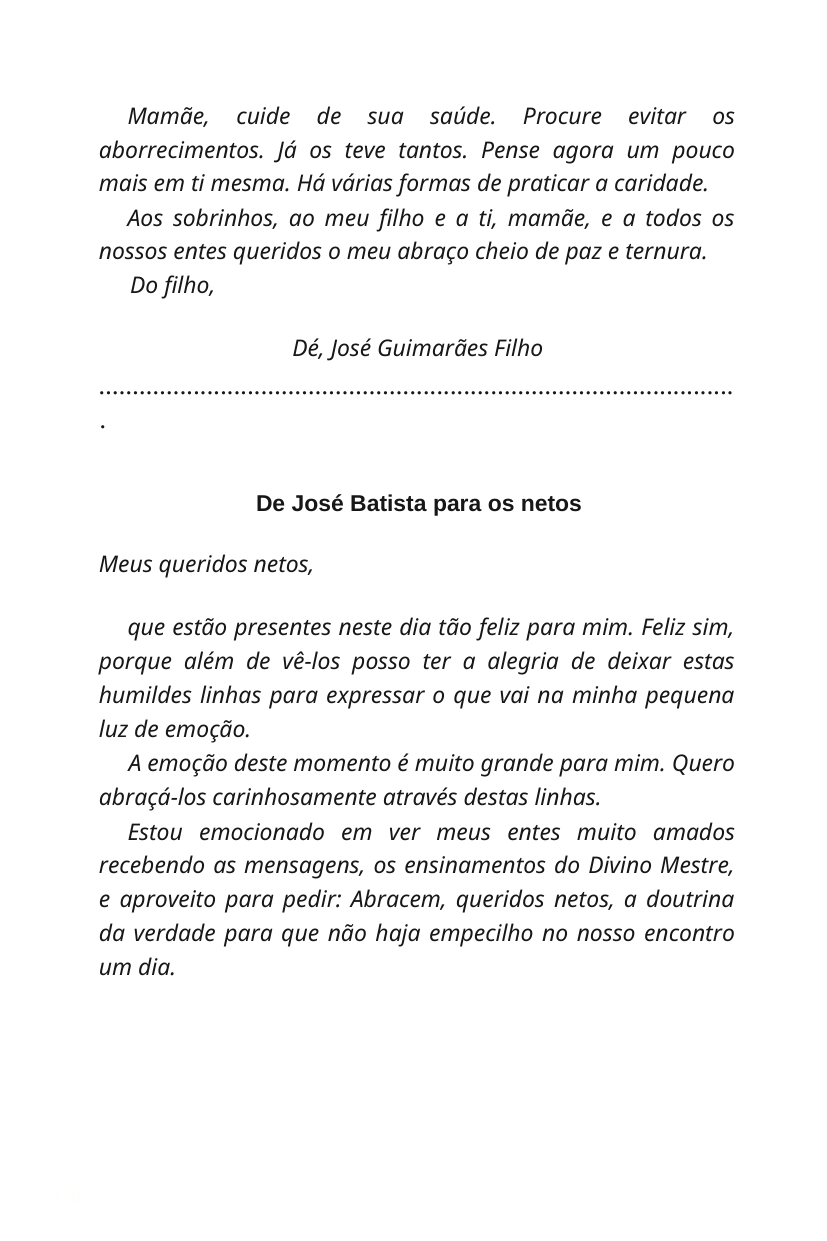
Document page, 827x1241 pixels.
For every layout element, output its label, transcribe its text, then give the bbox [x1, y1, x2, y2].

text Estou emocionado em ver meus entes muito amados recebendo as mensagens, os ensinamentos do Divino Mestre, e aproveito para pedir: Abracem, queridos netos, a doutrina da verdade para que não haja empecilho no nosso encontro um dia. [99, 816, 738, 982]
text que estão presentes neste dia tão feliz para mim. Feliz sim, porque além de vê-los posso ter a alegria de deixar estas humildes linhas para expressar o que vai na minha pequena luz de emoção. [99, 611, 738, 744]
text Mamãe, cuide de sua saúde. Procure evitar os aborrecimentos. Já os teve tantos. Pense agora um pouco mais em ti mesma. Há várias formas de praticar a caridade. [99, 100, 738, 199]
text Do filho, [130, 269, 738, 301]
text Dé, José Guimarães Filho [167, 332, 670, 363]
subtitle De José Batista para os netos [100, 490, 737, 517]
text ............................................................................................... [99, 369, 744, 434]
text A emoção deste momento é muito grande para mim. Quero abraçá-los carinhosamente através destas linhas. [99, 747, 738, 812]
text Meus queridos netos, [99, 548, 738, 580]
text Aos sobrinhos, ao meu filho e a ti, mamãe, e a todos os nossos entes queridos o meu abraço cheio de paz e ternura. [99, 201, 738, 266]
